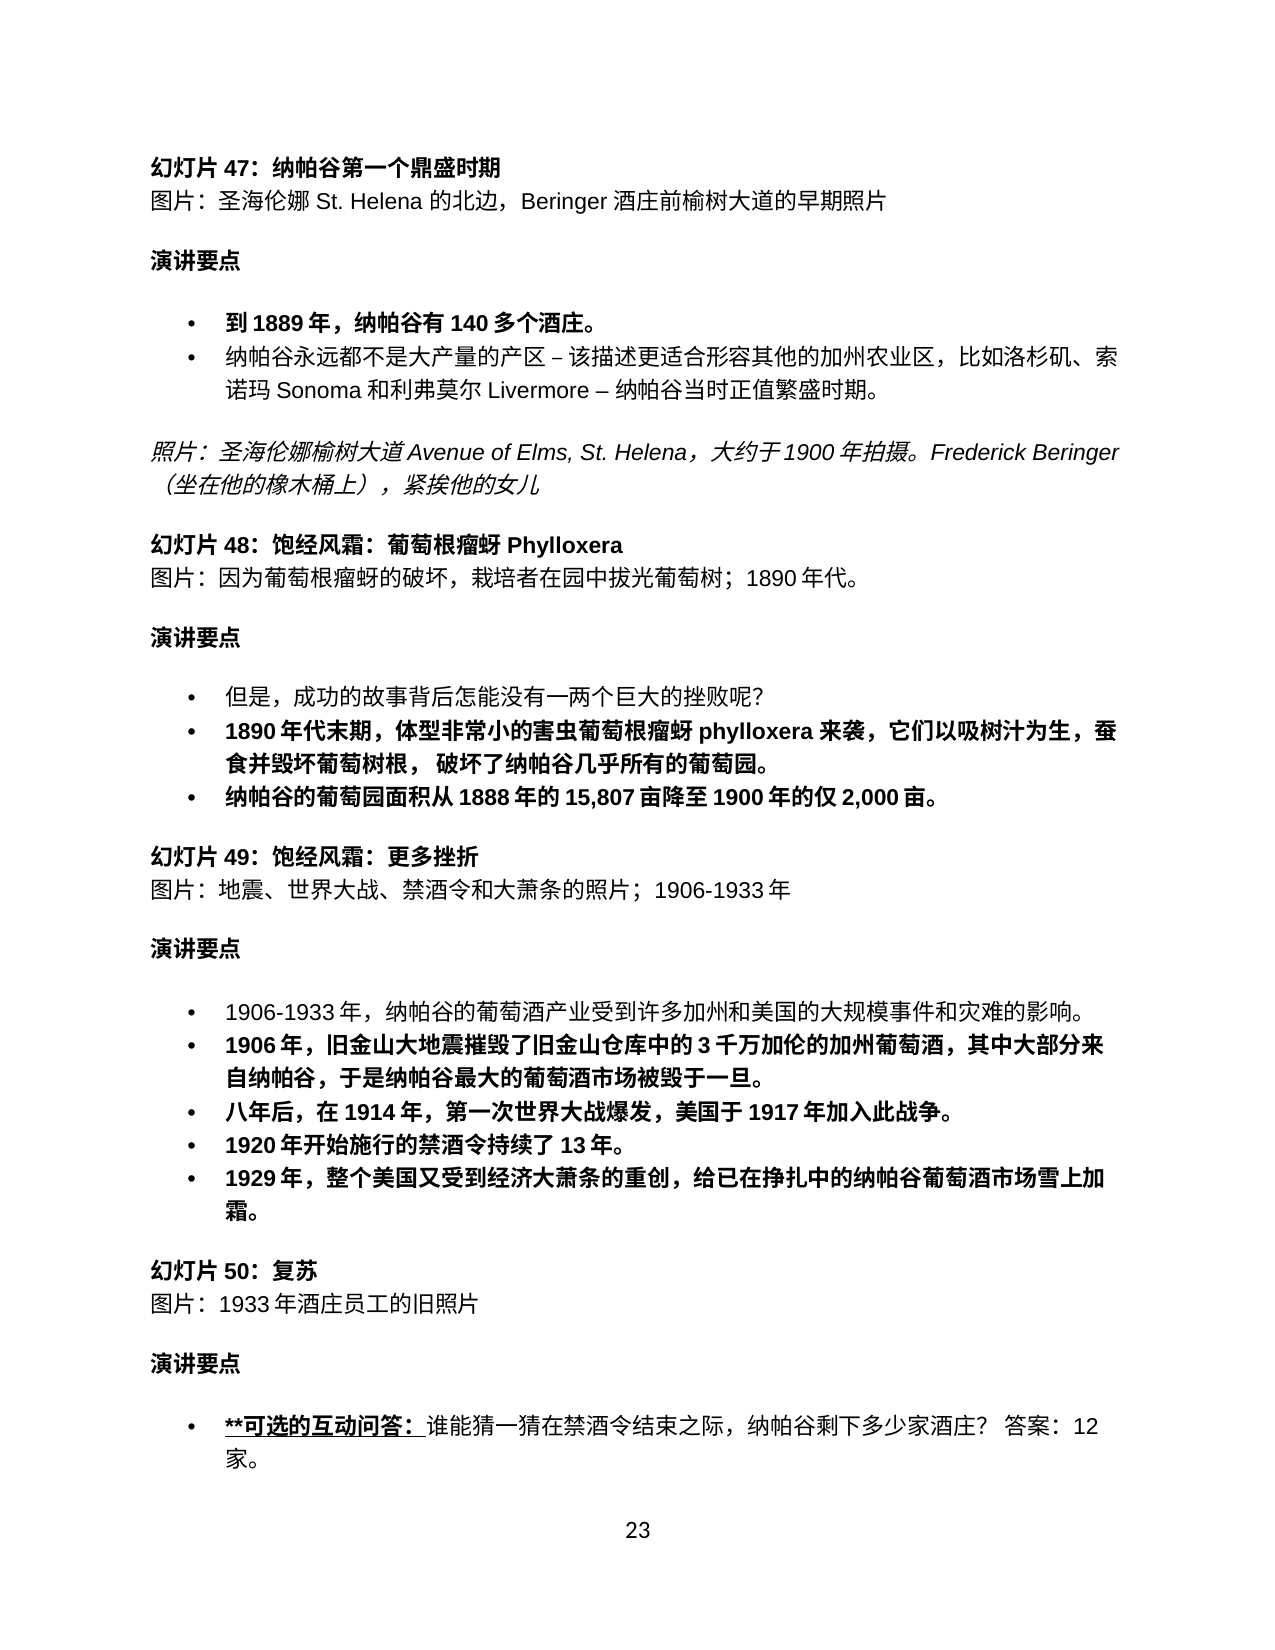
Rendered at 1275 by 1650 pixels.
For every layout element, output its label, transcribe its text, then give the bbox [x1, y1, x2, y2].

text 幻灯片 50：复苏 [150, 1253, 1125, 1286]
list 1890年代末期，体型非常小的害虫葡萄根瘤蚜 phylloxera 来袭，它们以吸树汁为生，蚕食并毁坏葡萄树根， 破坏了纳帕谷几乎所有的葡萄园。 [187, 712, 1125, 779]
text 图片：地震、世界大战、禁酒令和大萧条的照片；1906-1933年 [150, 872, 1125, 905]
list 纳帕谷永远都不是大产量的产区 – 该描述更适合形容其他的加州农业区，比如洛杉矶、索诺玛 Sonoma 和利弗莫尔 Livermore – 纳帕谷当时正值繁盛时期。 [187, 338, 1125, 405]
list 1920年开始施行的禁酒令持续了13年。 [187, 1127, 1125, 1160]
text 图片：因为葡萄根瘤蚜的破坏，栽培者在园中拔光葡萄树；1890年代。 [150, 560, 1125, 593]
text 演讲要点 [150, 620, 1125, 653]
list 八年后，在1914年，第一次世界大战爆发，美国于1917年加入此战争。 [187, 1093, 1125, 1127]
list 1906-1933年，纳帕谷的葡萄酒产业受到许多加州和美国的大规模事件和灾难的影响。 [187, 994, 1125, 1027]
list 但是，成功的故事背后怎能没有一两个巨大的挫败呢？ [187, 679, 1125, 712]
text 照片：圣海伦娜榆树大道 Avenue of Elms, St. Helena，大约于1900年拍摄。Frederick Beringer （坐在他的橡木桶上），紧挨他的女儿 [150, 434, 1125, 501]
list **可选的互动问答：谁能猜一猜在禁酒令结束之际，纳帕谷剩下多少家酒庄？ 答案：12家。 [187, 1408, 1125, 1474]
text 演讲要点 [150, 1346, 1125, 1379]
list 1906年，旧金山大地震摧毁了旧金山仓库中的3千万加伦的加州葡萄酒，其中大部分来自纳帕谷，于是纳帕谷最大的葡萄酒市场被毁于一旦。 [187, 1027, 1125, 1093]
list 纳帕谷的葡萄园面积从1888年的15,807亩降至1900年的仅2,000亩。 [187, 779, 1125, 812]
list 到1889年，纳帕谷有140多个酒庄。 [187, 305, 1125, 338]
text 图片：圣海伦娜 St. Helena 的北边，Beringer 酒庄前榆树大道的早期照片 [150, 183, 1125, 216]
text 幻灯片 48：饱经风霜：葡萄根瘤蚜 Phylloxera [150, 527, 1125, 560]
text 演讲要点 [150, 931, 1125, 964]
text 幻灯片 47：纳帕谷第一个鼎盛时期 [150, 150, 1125, 183]
text 图片：1933年酒庄员工的旧照片 [150, 1286, 1125, 1319]
list 1929年，整个美国又受到经济大萧条的重创，给已在挣扎中的纳帕谷葡萄酒市场雪上加霜。 [187, 1160, 1125, 1226]
text 演讲要点 [150, 243, 1125, 276]
text 幻灯片 49：饱经风霜：更多挫折 [150, 838, 1125, 872]
